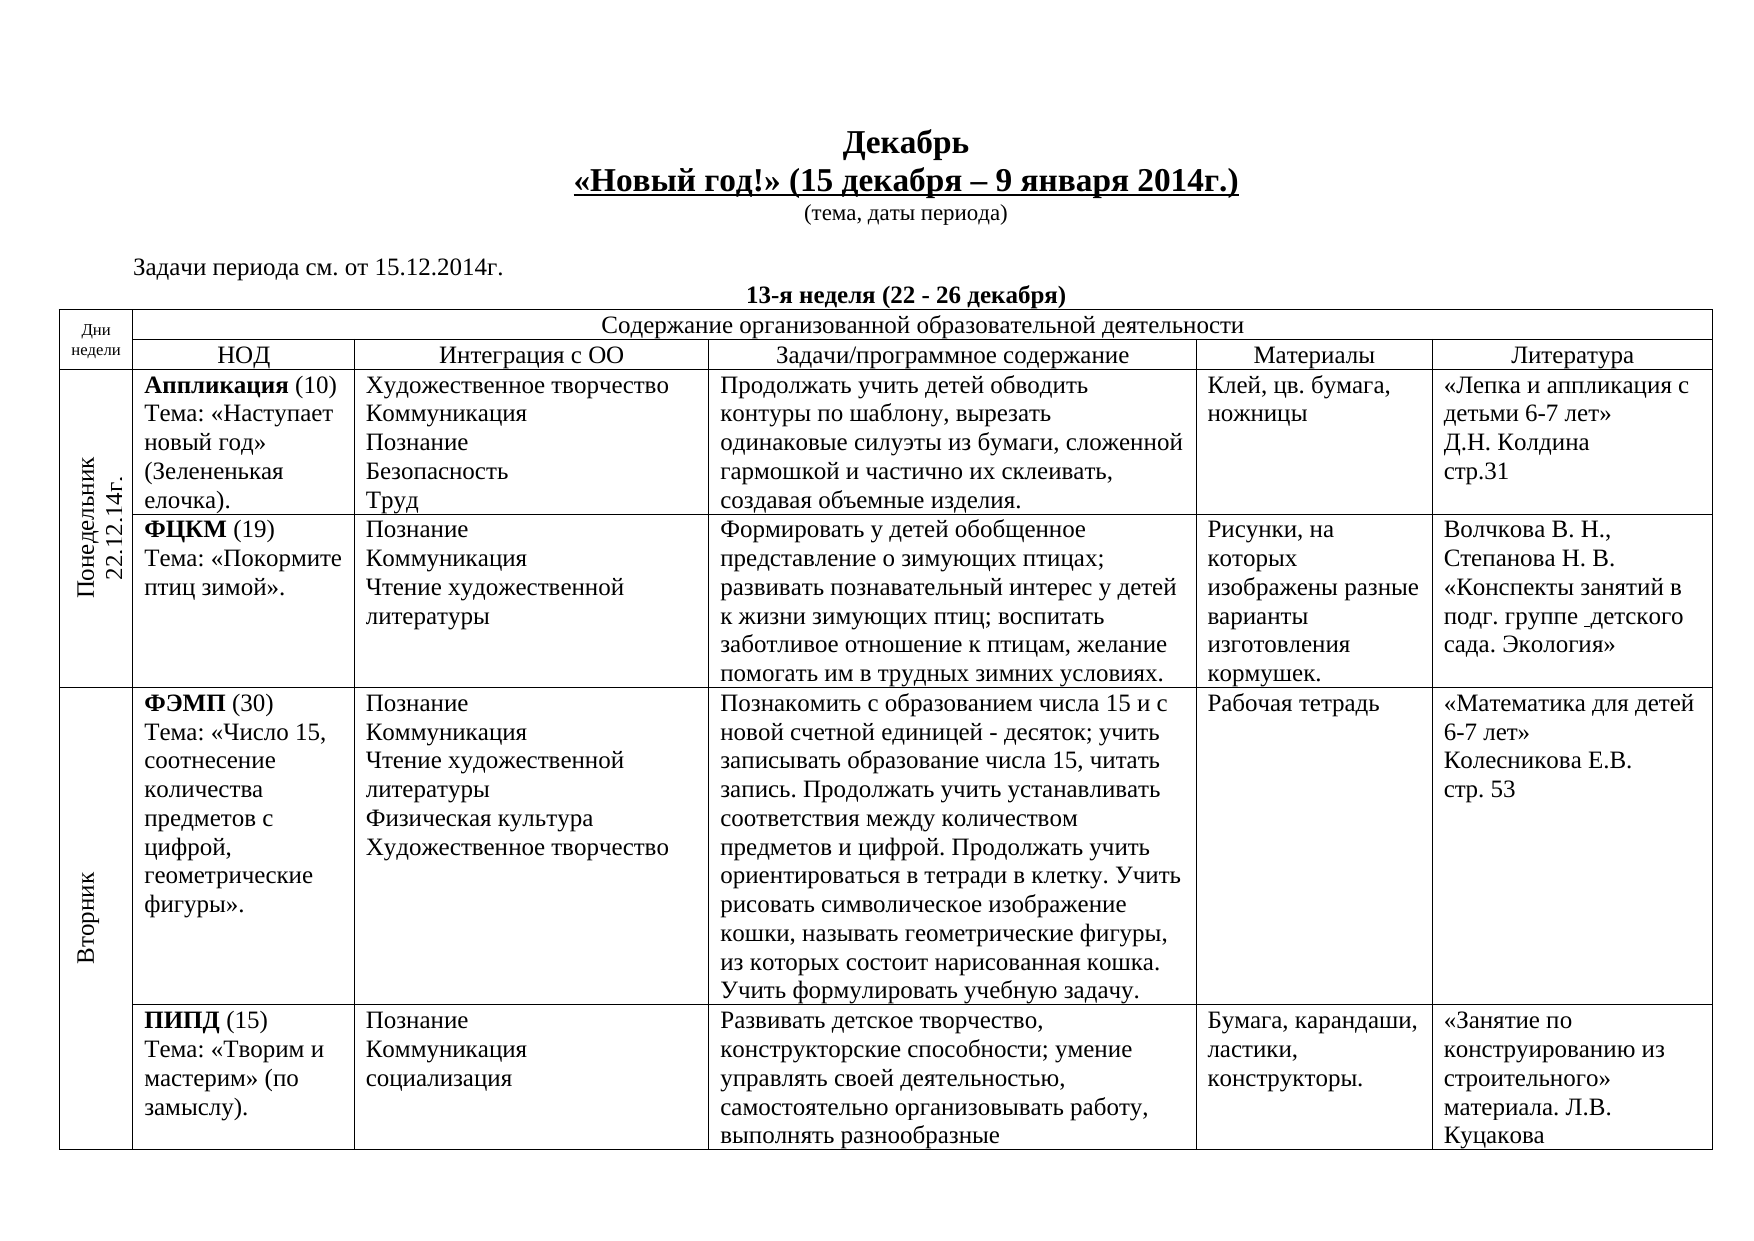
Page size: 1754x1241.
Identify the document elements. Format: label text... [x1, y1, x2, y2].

table_cell Литература [1433, 340, 1712, 369]
text 13-я неделя (22 - 26 декабря) [133, 280, 1679, 309]
table_cell Продолжать учить детей обводить контуры по шаблону, вырезать одинаковые силуэты из бумаги, сложенной гармошкой и частично их склеивать, создавая объемные изделия. [709, 370, 1196, 513]
text «Новый год!» (15 декабря – 9 января 2014г.) [133, 161, 1679, 199]
table_cell Задачи/программное содержание [709, 340, 1196, 369]
text Задачи периода см. от 15.12.2014г. [133, 252, 1679, 280]
table_cell Интеграция с ОО [355, 340, 708, 369]
table_cell Рисунки, на которых изображены разные варианты изготовления кормушек. [1197, 515, 1432, 687]
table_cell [133, 1005, 354, 1149]
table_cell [355, 1005, 708, 1149]
table_cell Волчкова В. Н., Степанова Н. В. «Конспекты занятий в подг. группе детского сада. Экология» [1433, 515, 1712, 687]
table_cell Вторник 23.12.14г. [60, 688, 132, 1149]
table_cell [1197, 1005, 1432, 1149]
table_cell НОД [133, 340, 354, 369]
table_cell «Лепка и аппликация с детьми 6-7 лет» Д.Н. Колдина стр.31 [1433, 370, 1712, 513]
table_cell ФЦКМ (19) Тема: «Покормите птиц зимой». [133, 515, 354, 687]
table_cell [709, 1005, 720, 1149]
table_cell Клей, цв. бумага, ножницы [1197, 370, 1432, 513]
table_cell Познание Коммуникация Чтение художественной литературы Физическая культура Художественное творчество [355, 688, 708, 1004]
table_cell «Занятие по конструированию из строительного» материала. Л.В. Куцакова стр. 44 [1545, 1005, 1712, 1149]
table_cell Рабочая тетрадь [1197, 688, 1432, 1004]
table_cell Понедельник 22.12.14г. [60, 370, 132, 687]
table_cell Художественное творчество Коммуникация Познание Безопасность Труд [355, 370, 708, 513]
table_cell Материалы [1197, 340, 1432, 369]
text (тема, даты периода) [133, 199, 1679, 225]
table_cell Познакомить с образованием числа 15 и с новой счетной единицей - десяток; учить записывать образование числа 15, читать запись. Продолжать учить устанавливать соответствия между количеством предметов и цифрой. Продолжать учить ориентироваться в тетради в клетку. Учить рисовать символическое изображение кошки, называть геометрические фигуры, из которых состоит нарисованная кошка. Учить формулировать учебную задачу. [1078, 688, 1196, 1004]
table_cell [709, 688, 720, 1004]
text Декабрь [133, 122, 1679, 161]
table_cell ФЭМП (30) Тема: «Число 15, соотнесение количества предметов с цифрой, геометрические фигуры». [133, 688, 354, 1004]
table_header Дни недели [60, 310, 132, 369]
table_cell «Математика для детей 6-7 лет» Колесникова Е.В. стр. 53 [1433, 688, 1712, 1004]
table_cell Познание Коммуникация Чтение художественной литературы [355, 515, 708, 687]
table_header Содержание организованной образовательной деятельности [133, 310, 1712, 339]
table_cell Формировать у детей обобщенное представление о зимующих птицах; развивать познавательный интерес у детей к жизни зимующих птиц; воспитать заботливое отношение к птицам, желание помогать им в трудных зимних условиях. [709, 515, 1196, 687]
table_cell Аппликация (10) Тема: «Наступает новый год» (Зелененькая елочка). [133, 370, 354, 513]
